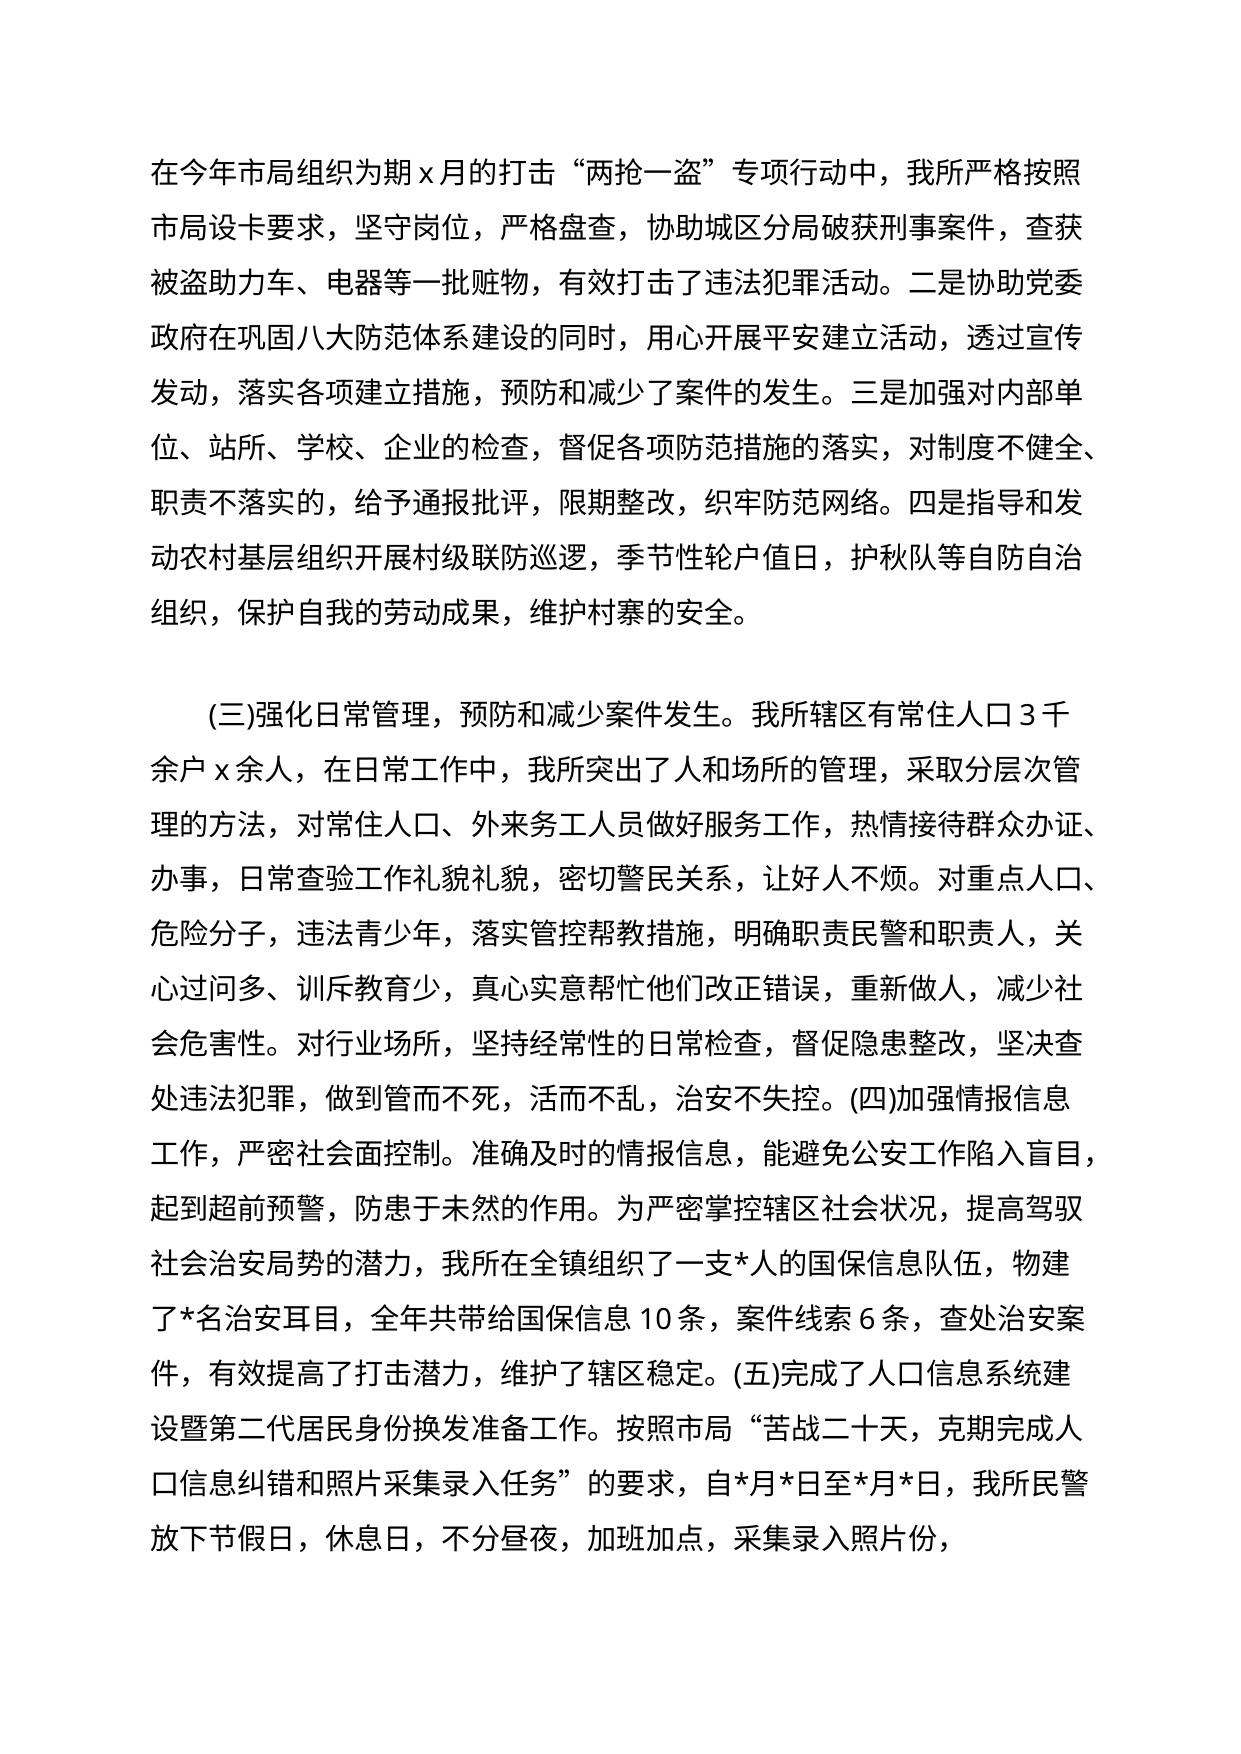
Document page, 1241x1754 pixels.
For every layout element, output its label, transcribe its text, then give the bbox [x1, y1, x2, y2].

text (三)强化日常管理，预防和减少案件发生。我所辖区有常住人口3千余户x余人，在日常工作中，我所突出了人和场所的管理，采取分层次管理的方法，对常住人口、外来务工人员做好服务工作，热情接待群众办证、办事，日常查验工作礼貌礼貌，密切警民关系，让好人不烦。对重点人口、危险分子，违法青少年，落实管控帮教措施，明确职责民警和职责人，关心过问多、训斥教育少，真心实意帮忙他们改正错误，重新做人，减少社会危害性。对行业场所，坚持经常性的日常检查，督促隐患整改，坚决查处违法犯罪，做到管而不死，活而不乱，治安不失控。(四)加强情报信息工作，严密社会面控制。准确及时的情报信息，能避免公安工作陷入盲目，起到超前预警，防患于未然的作用。为严密掌控辖区社会状况，提高驾驭社会治安局势的潜力，我所在全镇组织了一支*人的国保信息队伍，物建了*名治安耳目，全年共带给国保信息10条，案件线索6条，查处治安案件，有效提高了打击潜力，维护了辖区稳定。(五)完成了人口信息系统建设暨第二代居民身份换发准备工作。按照市局“苦战二十天，克期完成人口信息纠错和照片采集录入任务”的要求，自*月*日至*月*日，我所民警放下节假日，休息日，不分昼夜，加班加点，采集录入照片份， [150, 691, 1090, 1557]
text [150, 150, 1090, 632]
